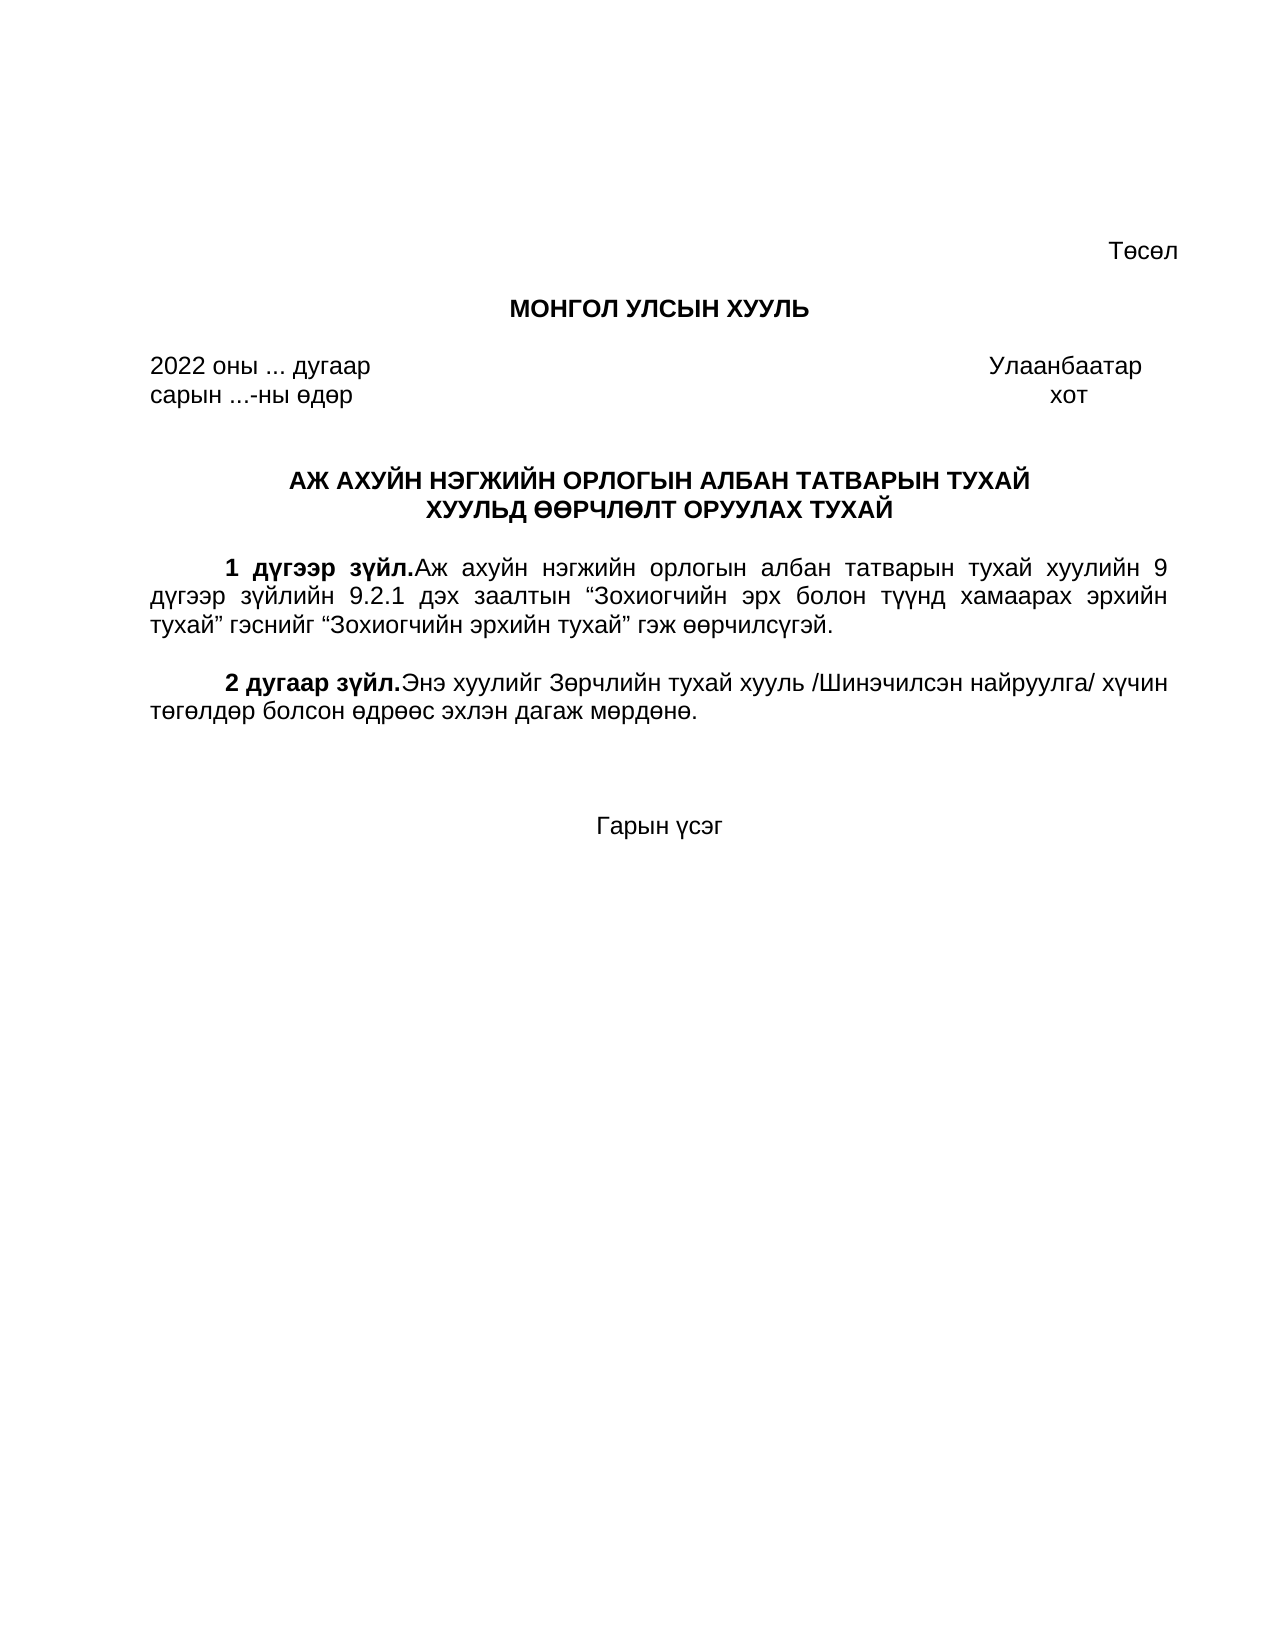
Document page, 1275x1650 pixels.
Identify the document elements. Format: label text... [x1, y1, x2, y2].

text Гарын үсэг [150, 811, 1169, 840]
text сарын ...-ны өдөр хот [150, 380, 1169, 409]
text АЖ АХУЙН НЭГЖИЙН ОРЛОГЫН АЛБАН ТАТВАРЫН ТУХАЙ [150, 466, 1169, 495]
text 1 дүгээр зүйл.Аж ахуйн нэгжийн орлогын албан татварын тухай хуулийн 9 дүгээр зүйлийн 9.2.1 дэх заалтын “Зохиогчийн эрх болон түүнд хамаарах эрхийн тухай” гэснийг “Зохиогчийн эрхийн тухай” гэж өөрчилсүгэй. [150, 552, 1169, 639]
text ХУУЛЬД ӨӨРЧЛӨЛТ ОРУУЛАХ ТУХАЙ [150, 495, 1169, 524]
text Төсөл [150, 236, 1178, 265]
text 2 дугаар зүйл.Энэ хуулийг Зөрчлийн тухай хууль /Шинэчилсэн найруулга/ хүчин төгөлдөр болсон өдрөөс эхлэн дагаж мөрдөнө. [150, 667, 1169, 725]
text 2022 оны ... дугаар Улаанбаатар [150, 351, 1169, 380]
text МОНГОЛ УЛСЫН ХУУЛЬ [150, 294, 1169, 322]
